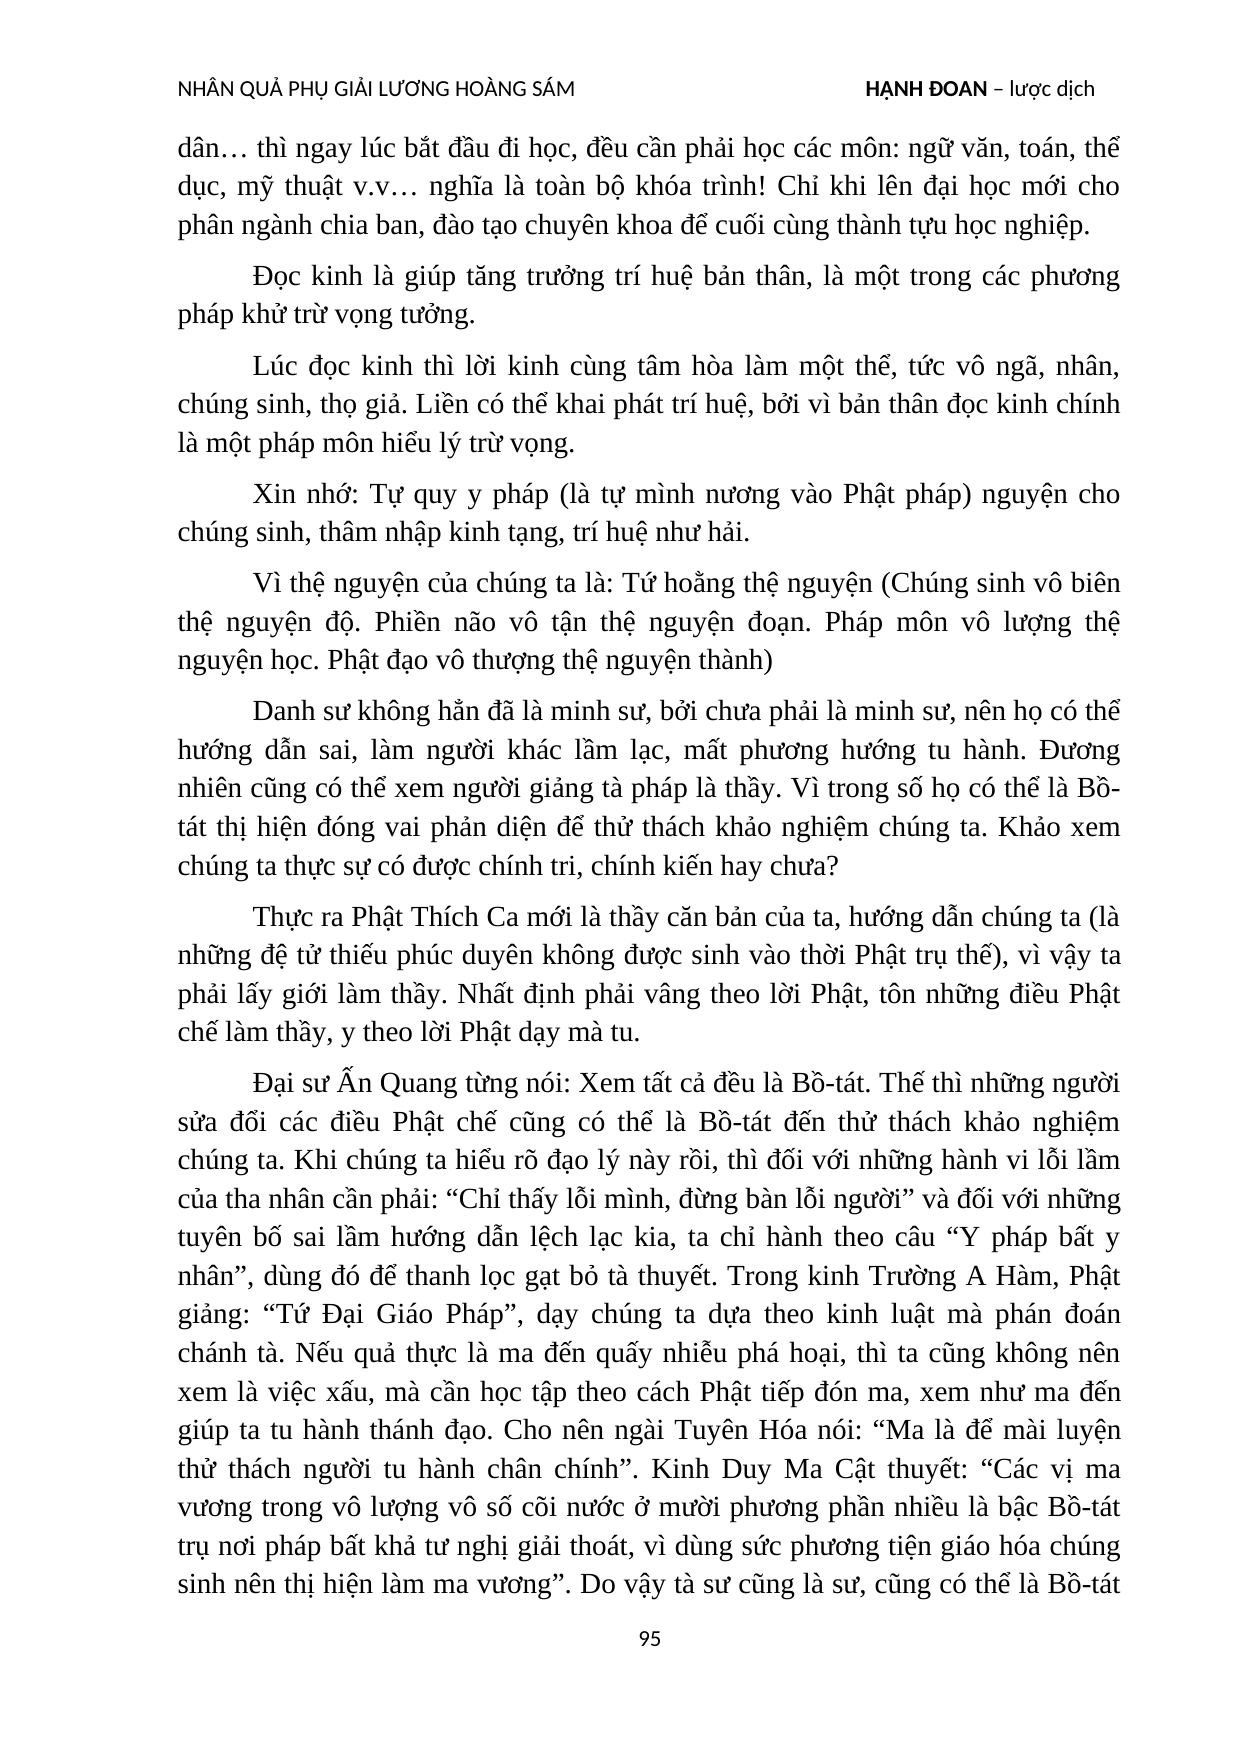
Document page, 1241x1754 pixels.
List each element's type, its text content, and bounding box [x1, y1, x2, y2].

text Danh sư không hẳn đã là minh sư, bởi chưa phải là minh sư, nên họ có thể hướng dẫn sai, làm người khác lầm lạc, mất phương hướng tu hành. Đương nhiên cũng có thể xem người giảng tà pháp là thầy. Vì trong số họ có thể là Bồ-tát thị hiện đóng vai phản diện để thử thách khảo nghiệm chúng ta. Khảo xem chúng ta thực sự có được chính tri, chính kiến hay chưa? [177, 693, 1122, 881]
text Thực ra Phật Thích Ca mới là thầy căn bản của ta, hướng dẫn chúng ta (là những đệ tử thiếu phúc duyên không được sinh vào thời Phật trụ thế), vì vậy ta phải lấy giới làm thầy. Nhất định phải vâng theo lời Phật, tôn những điều Phật chế làm thầy, y theo lời Phật dạy mà tu. [177, 899, 1122, 1048]
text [177, 1065, 1122, 1600]
text Đọc kinh là giúp tăng trưởng trí huệ bản thân, là một trong các phương pháp khử trừ vọng tưởng. [177, 258, 1122, 330]
text Xin nhớ: Tự quy y pháp (là tự mình nương vào Phật pháp) nguyện cho chúng sinh, thâm nhập kinh tạng, trí huệ như hải. [177, 476, 1122, 548]
text Lúc đọc kinh thì lời kinh cùng tâm hòa làm một thể, tức vô ngã, nhân, chúng sinh, thọ giả. Liền có thể khai phát trí huệ, bởi vì bản thân đọc kinh chính là một pháp môn hiểu lý trừ vọng. [177, 348, 1122, 458]
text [177, 130, 1122, 241]
text Vì thệ nguyện của chúng ta là: Tứ hoằng thệ nguyện (Chúng sinh vô biên thệ nguyện độ. Phiền não vô tận thệ nguyện đoạn. Pháp môn vô lượng thệ nguyện học. Phật đạo vô thượng thệ nguyện thành) [177, 565, 1122, 676]
